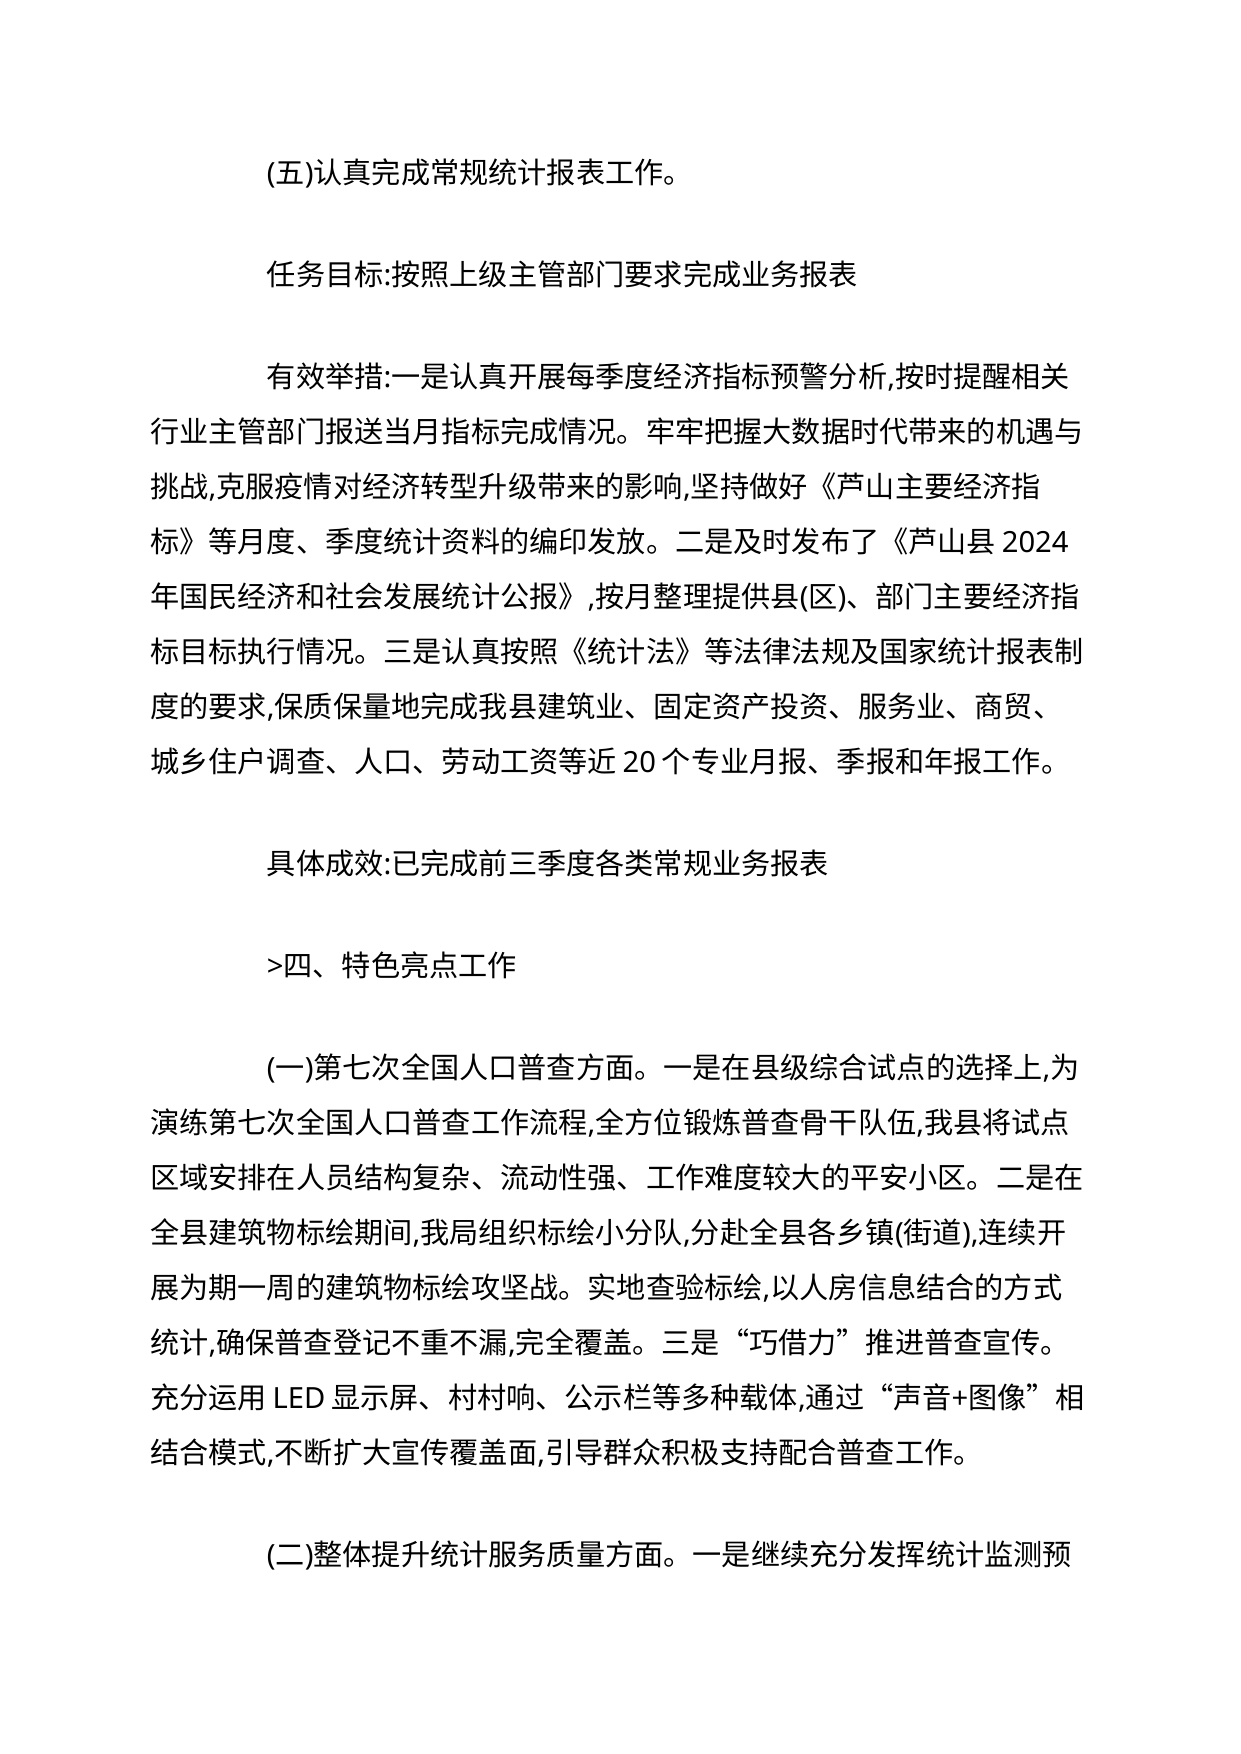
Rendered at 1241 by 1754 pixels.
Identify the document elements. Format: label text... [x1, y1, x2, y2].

text 有效举措:一是认真开展每季度经济指标预警分析,按时提醒相关行业主管部门报送当月指标完成情况。牢牢把握大数据时代带来的机遇与挑战,克服疫情对经济转型升级带来的影响,坚持做好《芦山主要经济指标》等月度、季度统计资料的编印发放。二是及时发布了《芦山县2024年国民经济和社会发展统计公报》,按月整理提供县(区)、部门主要经济指标目标执行情况。三是认真按照《统计法》等法律法规及国家统计报表制度的要求,保质保量地完成我县建筑业、固定资产投资、服务业、商贸、城乡住户调查、人口、劳动工资等近20个专业月报、季报和年报工作。 [150, 354, 1090, 781]
text 任务目标:按照上级主管部门要求完成业务报表 [150, 252, 1090, 294]
text >四、特色亮点工作 [150, 943, 1090, 985]
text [150, 1532, 1090, 1574]
text (一)第七次全国人口普查方面。一是在县级综合试点的选择上,为演练第七次全国人口普查工作流程,全方位锻炼普查骨干队伍,我县将试点区域安排在人员结构复杂、流动性强、工作难度较大的平安小区。二是在全县建筑物标绘期间,我局组织标绘小分队,分赴全县各乡镇(街道),连续开展为期一周的建筑物标绘攻坚战。实地查验标绘,以人房信息结合的方式统计,确保普查登记不重不漏,完全覆盖。三是“巧借力”推进普查宣传。充分运用LED显示屏、村村响、公示栏等多种载体,通过“声音+图像”相结合模式,不断扩大宣传覆盖面,引导群众积极支持配合普查工作。 [150, 1045, 1090, 1472]
text (五)认真完成常规统计报表工作。 [150, 150, 1090, 192]
text 具体成效:已完成前三季度各类常规业务报表 [150, 841, 1090, 883]
